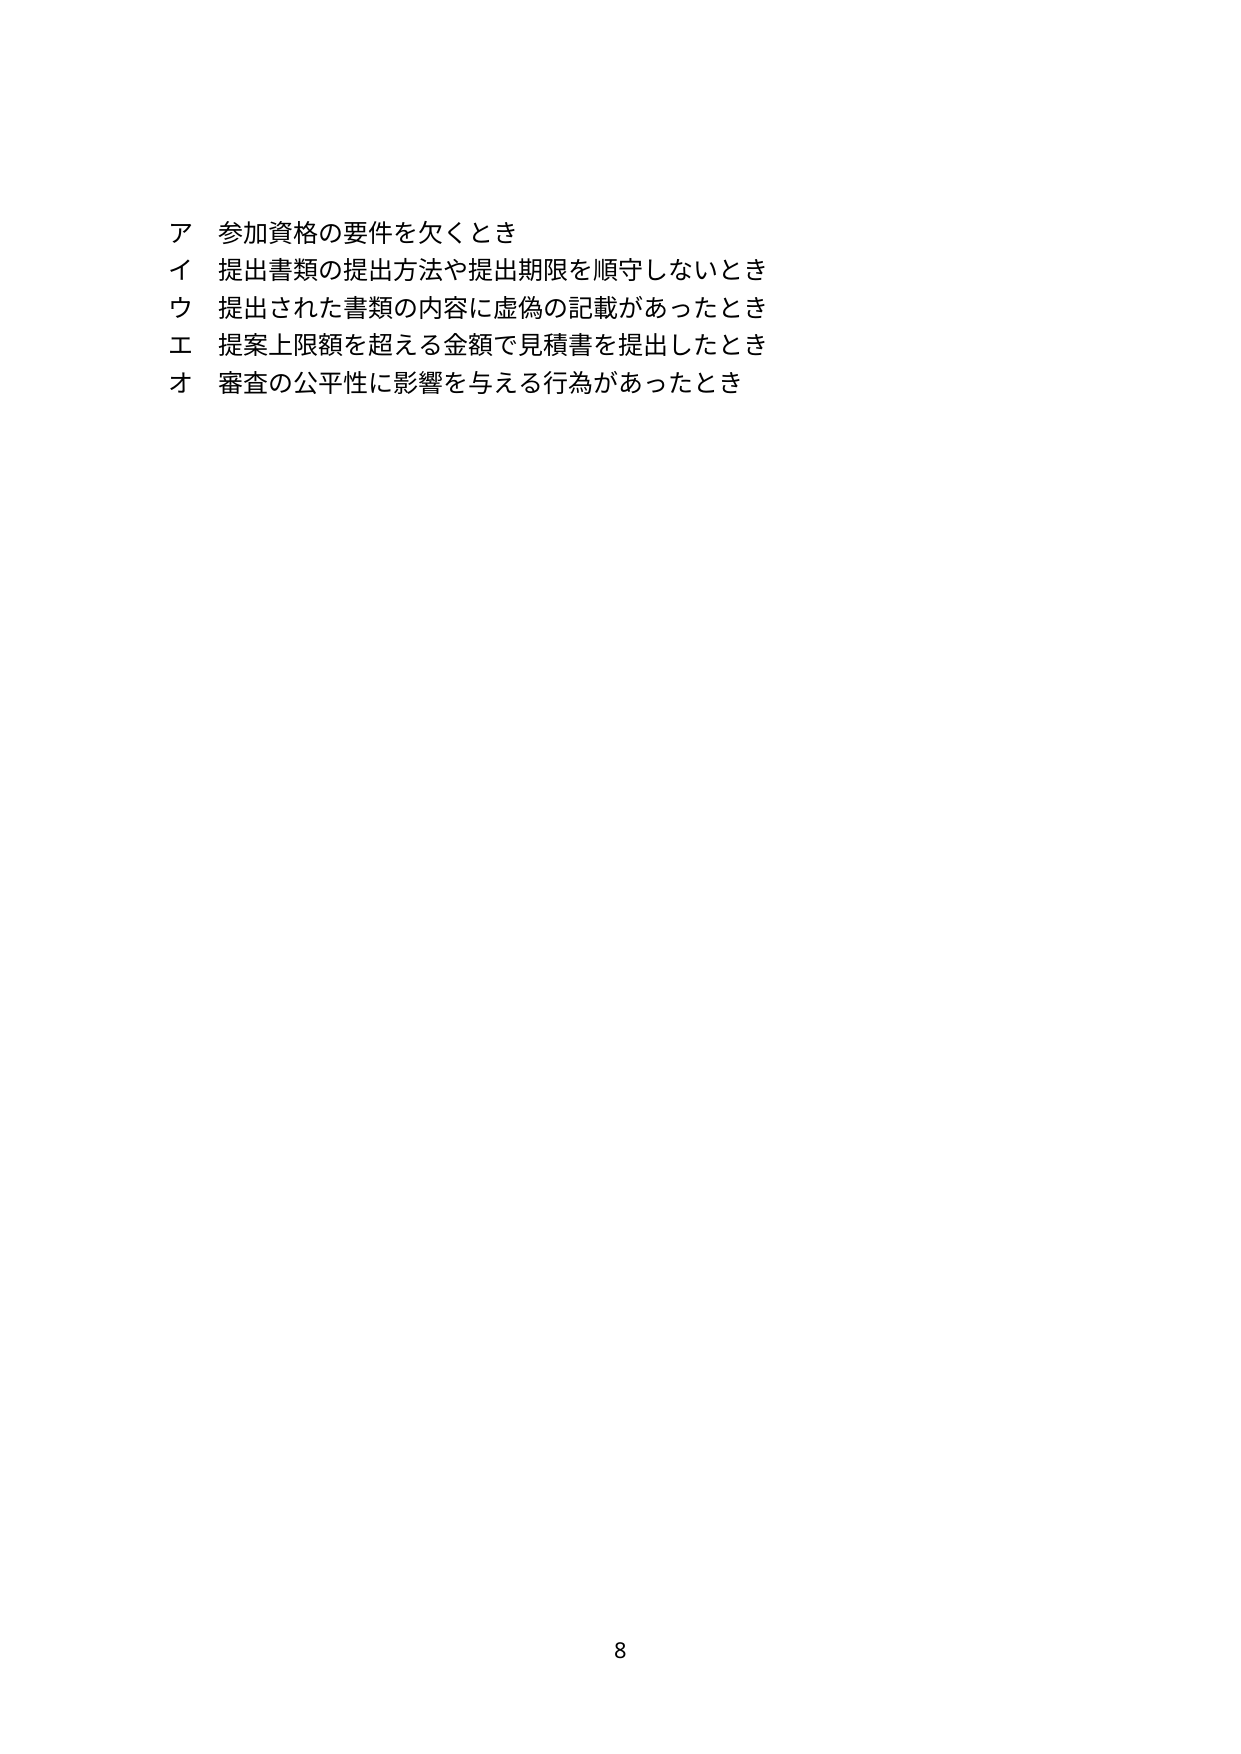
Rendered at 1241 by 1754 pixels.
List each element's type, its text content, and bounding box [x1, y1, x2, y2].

text イ 提出書類の提出方法や提出期限を順守しないとき [118, 250, 1122, 288]
text ア 参加資格の要件を欠くとき [118, 213, 1122, 250]
text ウ 提出された書類の内容に虚偽の記載があったとき [118, 288, 1122, 325]
text オ 審査の公平性に影響を与える行為があったとき [118, 363, 1122, 400]
text エ 提案上限額を超える金額で見積書を提出したとき [118, 325, 1122, 363]
